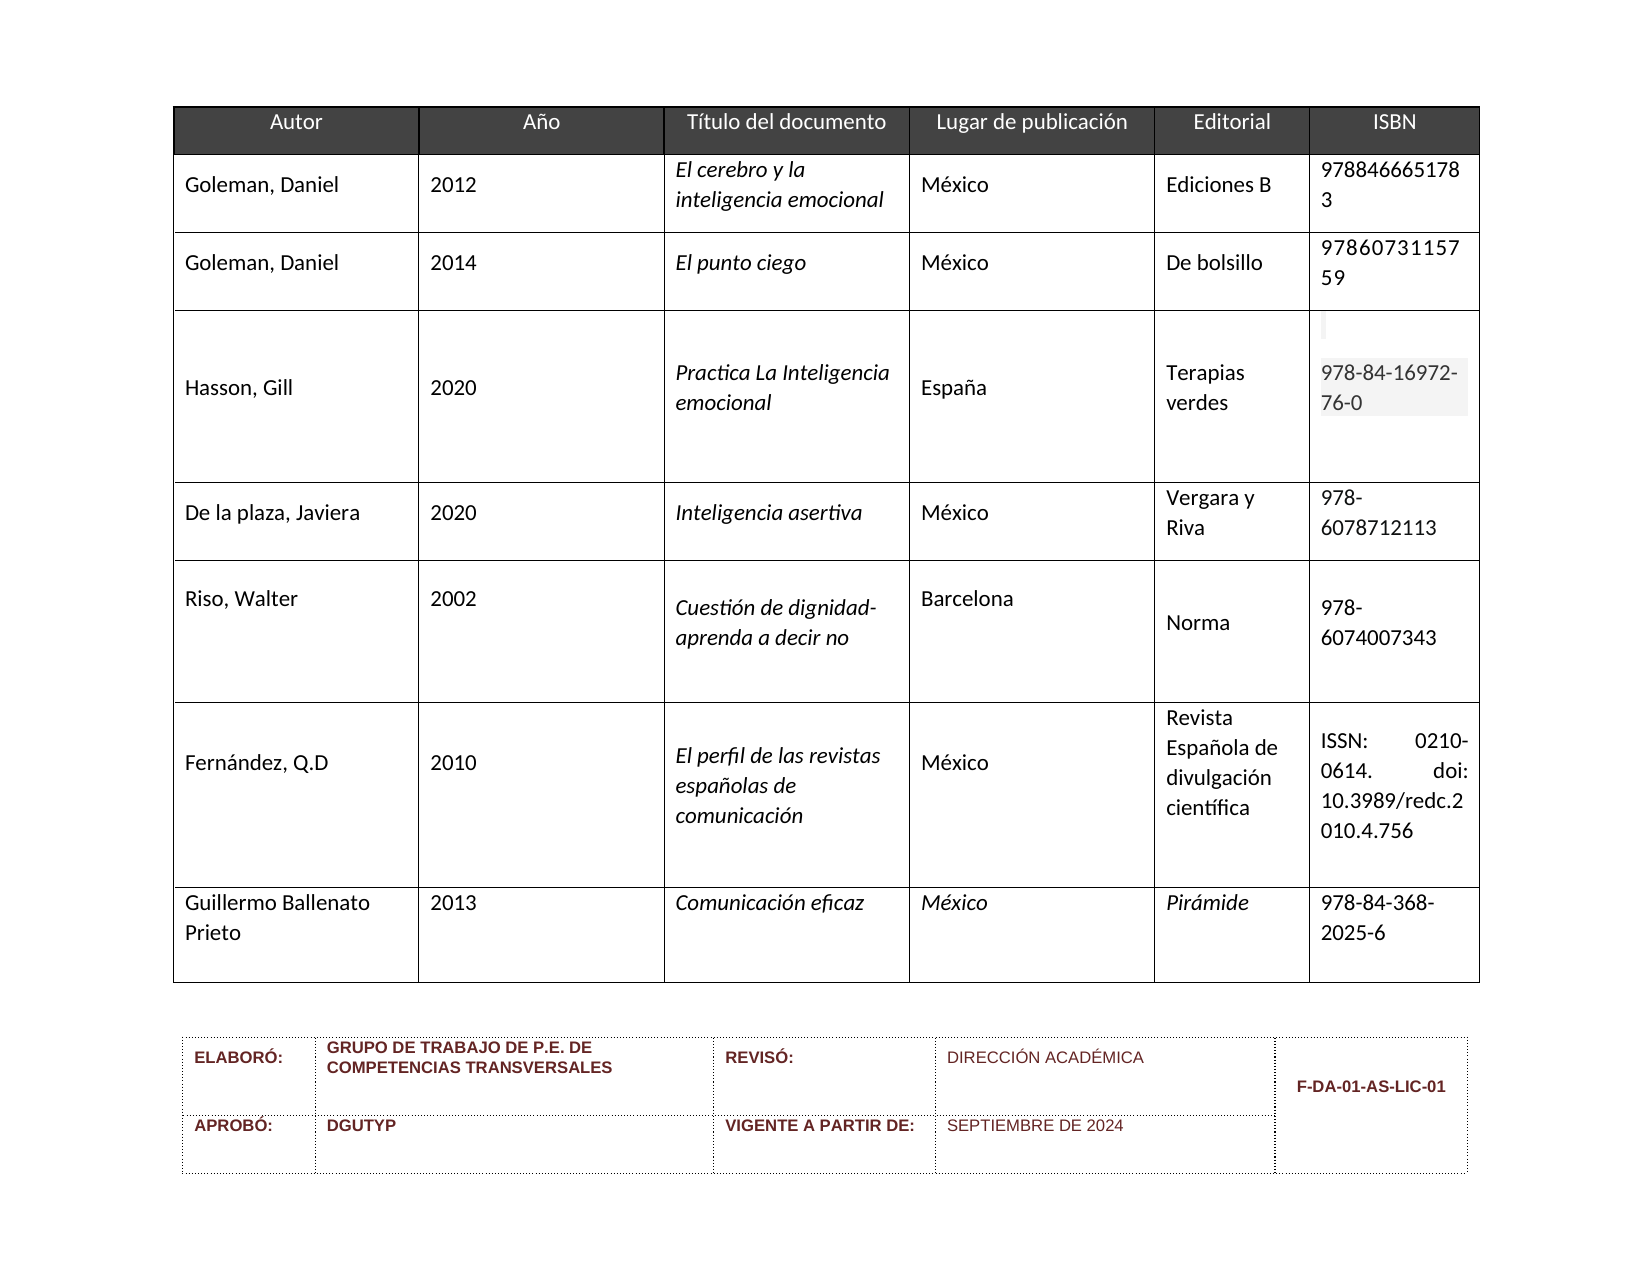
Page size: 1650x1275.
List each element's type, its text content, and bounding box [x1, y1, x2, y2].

table_cell Fernández, Q.D [174, 702, 418, 887]
table_cell 2014 [419, 233, 664, 310]
table_cell De bolsillo [1155, 233, 1309, 310]
table_cell Terapias verdes [1155, 311, 1309, 482]
table_cell 2010 [419, 703, 664, 887]
table_cell España [910, 311, 1154, 482]
table_cell Hasson, Gill [174, 310, 418, 482]
table_cell Goleman, Daniel [174, 155, 418, 232]
table_cell 978-6074007343 [1310, 561, 1479, 702]
table_cell Barcelona [910, 561, 1154, 702]
table_cell Cuestión de dignidad- aprenda a decir no [665, 561, 909, 702]
table_cell 9788466651783 [1310, 155, 1479, 232]
table_cell 978-84-16972-76-0 [1310, 311, 1479, 482]
table_cell Año [420, 108, 663, 154]
table_cell México [910, 233, 1154, 310]
table_cell Revista Española de divulgación científica [1155, 703, 1309, 887]
table_cell Practica La Inteligencia emocional [665, 311, 909, 482]
table_cell El cerebro y la inteligencia emocional [665, 155, 909, 232]
table_cell De la plaza, Javiera [174, 482, 418, 560]
table_cell El punto ciego [665, 233, 909, 310]
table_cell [174, 887, 418, 982]
table_cell 9786073115759 [1310, 233, 1479, 310]
table_cell Lugar de publicación [910, 108, 1154, 154]
table_cell México [910, 703, 1154, 887]
table_cell El perfil de las revistas españolas de comunicación [665, 703, 909, 887]
table_cell 2002 [419, 561, 664, 702]
table_cell Vergara y Riva [1155, 483, 1309, 560]
table_cell 2012 [419, 155, 664, 232]
table_cell Editorial [1155, 108, 1309, 154]
table_cell 2020 [419, 311, 664, 482]
table_cell Inteligencia asertiva [665, 483, 909, 560]
table_cell 2013 [419, 888, 664, 982]
table_cell ISBN [1310, 108, 1479, 154]
table_cell Pirámide [1155, 888, 1309, 982]
table_cell 2020 [419, 483, 664, 560]
table_cell Riso, Walter [174, 560, 418, 702]
table_cell México [910, 155, 1154, 232]
table_cell Ediciones B [1155, 155, 1309, 232]
table_cell México [910, 483, 1154, 560]
table_cell México [910, 888, 1154, 982]
table_cell 978-6078712113 [1310, 483, 1479, 560]
table_cell Norma [1155, 561, 1309, 702]
table_cell ISSN: 0210-0614. doi: 10.3989/redc.2010.4.756 [1310, 703, 1479, 887]
table_cell Título del documento [665, 108, 909, 154]
table_cell 978-84-368-2025-6 [1310, 888, 1479, 982]
table_cell Autor [175, 108, 418, 154]
table_cell Goleman, Daniel [174, 232, 418, 310]
table_cell Comunicación eficaz [665, 888, 909, 982]
